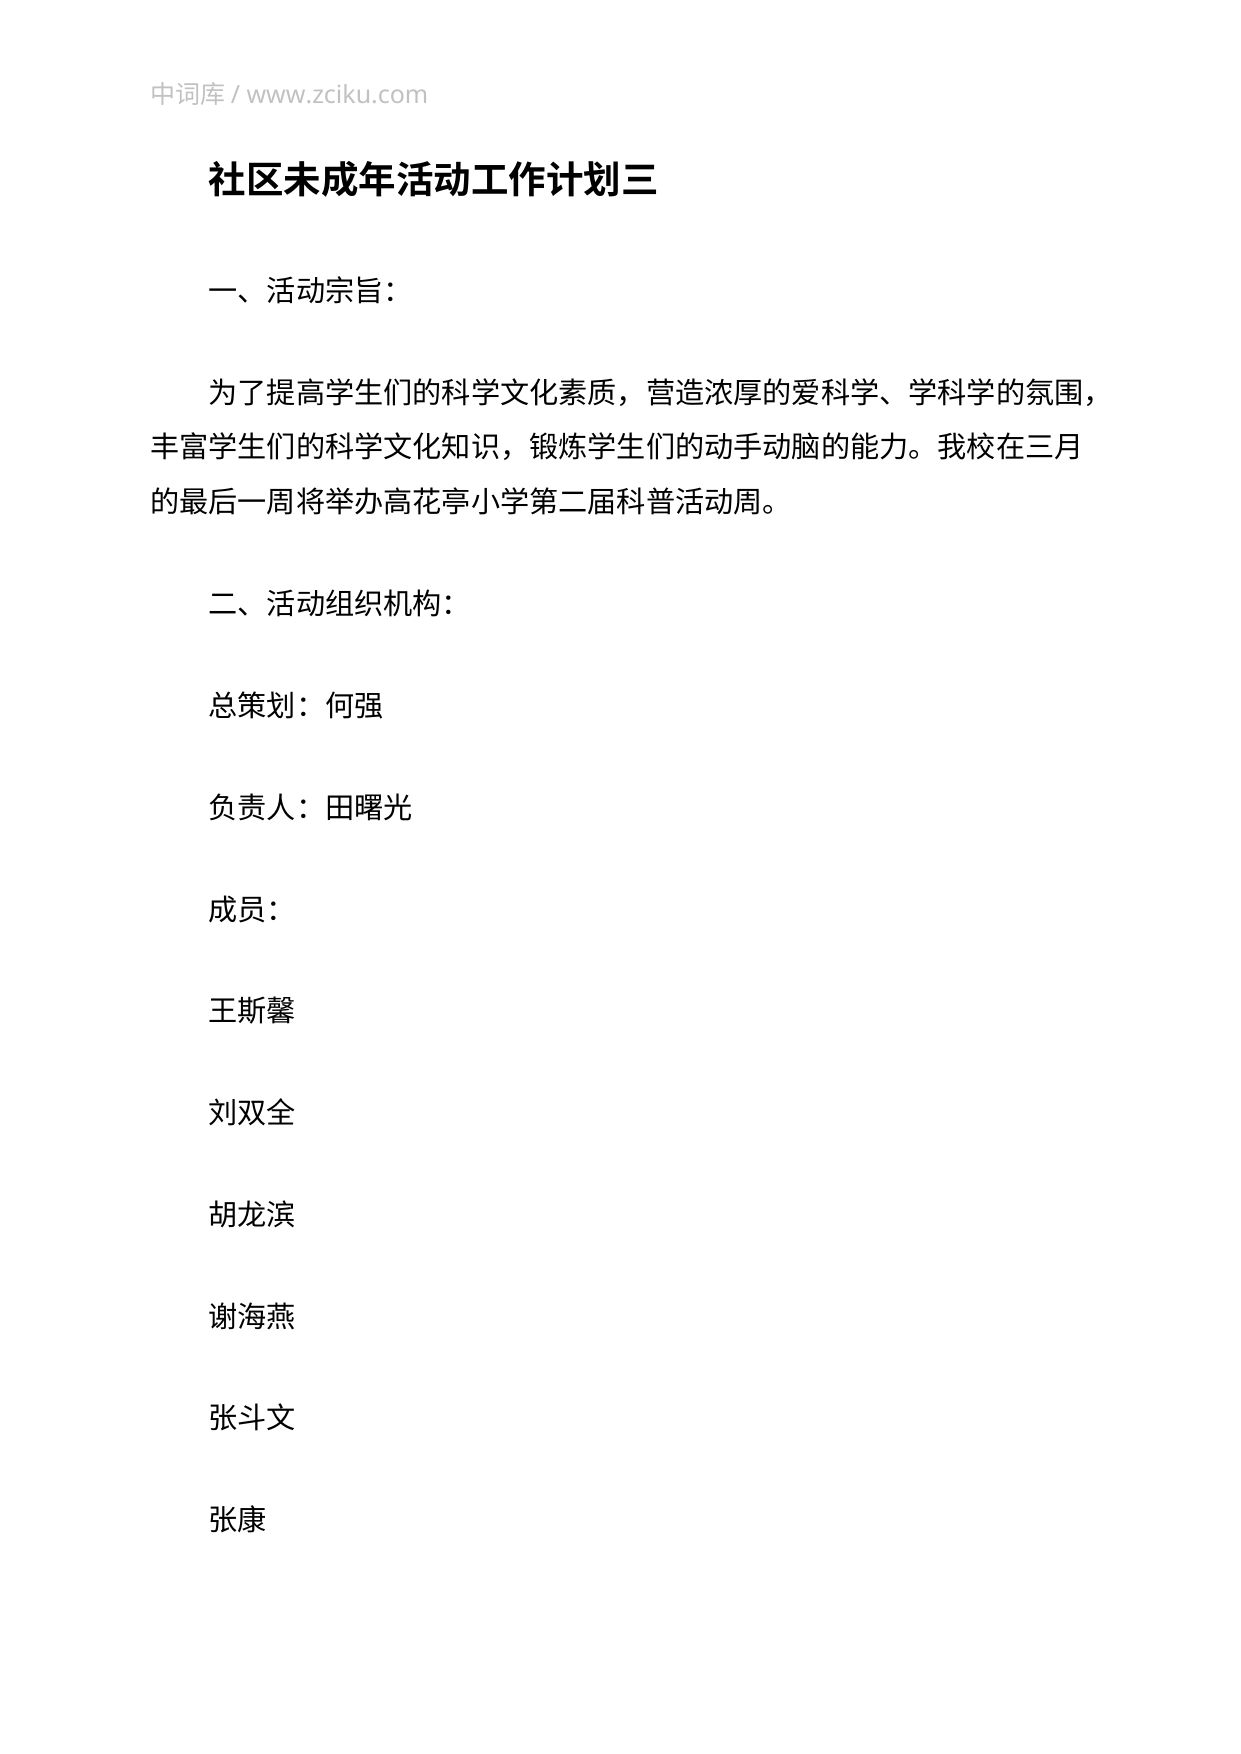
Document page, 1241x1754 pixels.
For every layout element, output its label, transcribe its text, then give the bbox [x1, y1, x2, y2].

text 刘双全 [150, 1089, 1090, 1132]
text 为了提高学生们的科学文化素质，营造浓厚的爱科学、学科学的氛围，丰富学生们的科学文化知识，锻炼学生们的动手动脑的能力。我校在三月的最后一周将举办高花亭小学第二届科普活动周。 [150, 369, 1090, 521]
text 一、活动宗旨： [150, 267, 1090, 310]
text 负责人：田曙光 [150, 784, 1090, 827]
text 社区未成年活动工作计划三 [150, 150, 1090, 204]
text 王斯馨 [150, 988, 1090, 1030]
text 张康 [150, 1497, 1090, 1539]
text 总策划：何强 [150, 682, 1090, 725]
text 谢海燕 [150, 1293, 1090, 1335]
text 胡龙滨 [150, 1191, 1090, 1234]
text 张斗文 [150, 1395, 1090, 1437]
text 二、活动组织机构： [150, 581, 1090, 623]
text 成员： [150, 886, 1090, 928]
